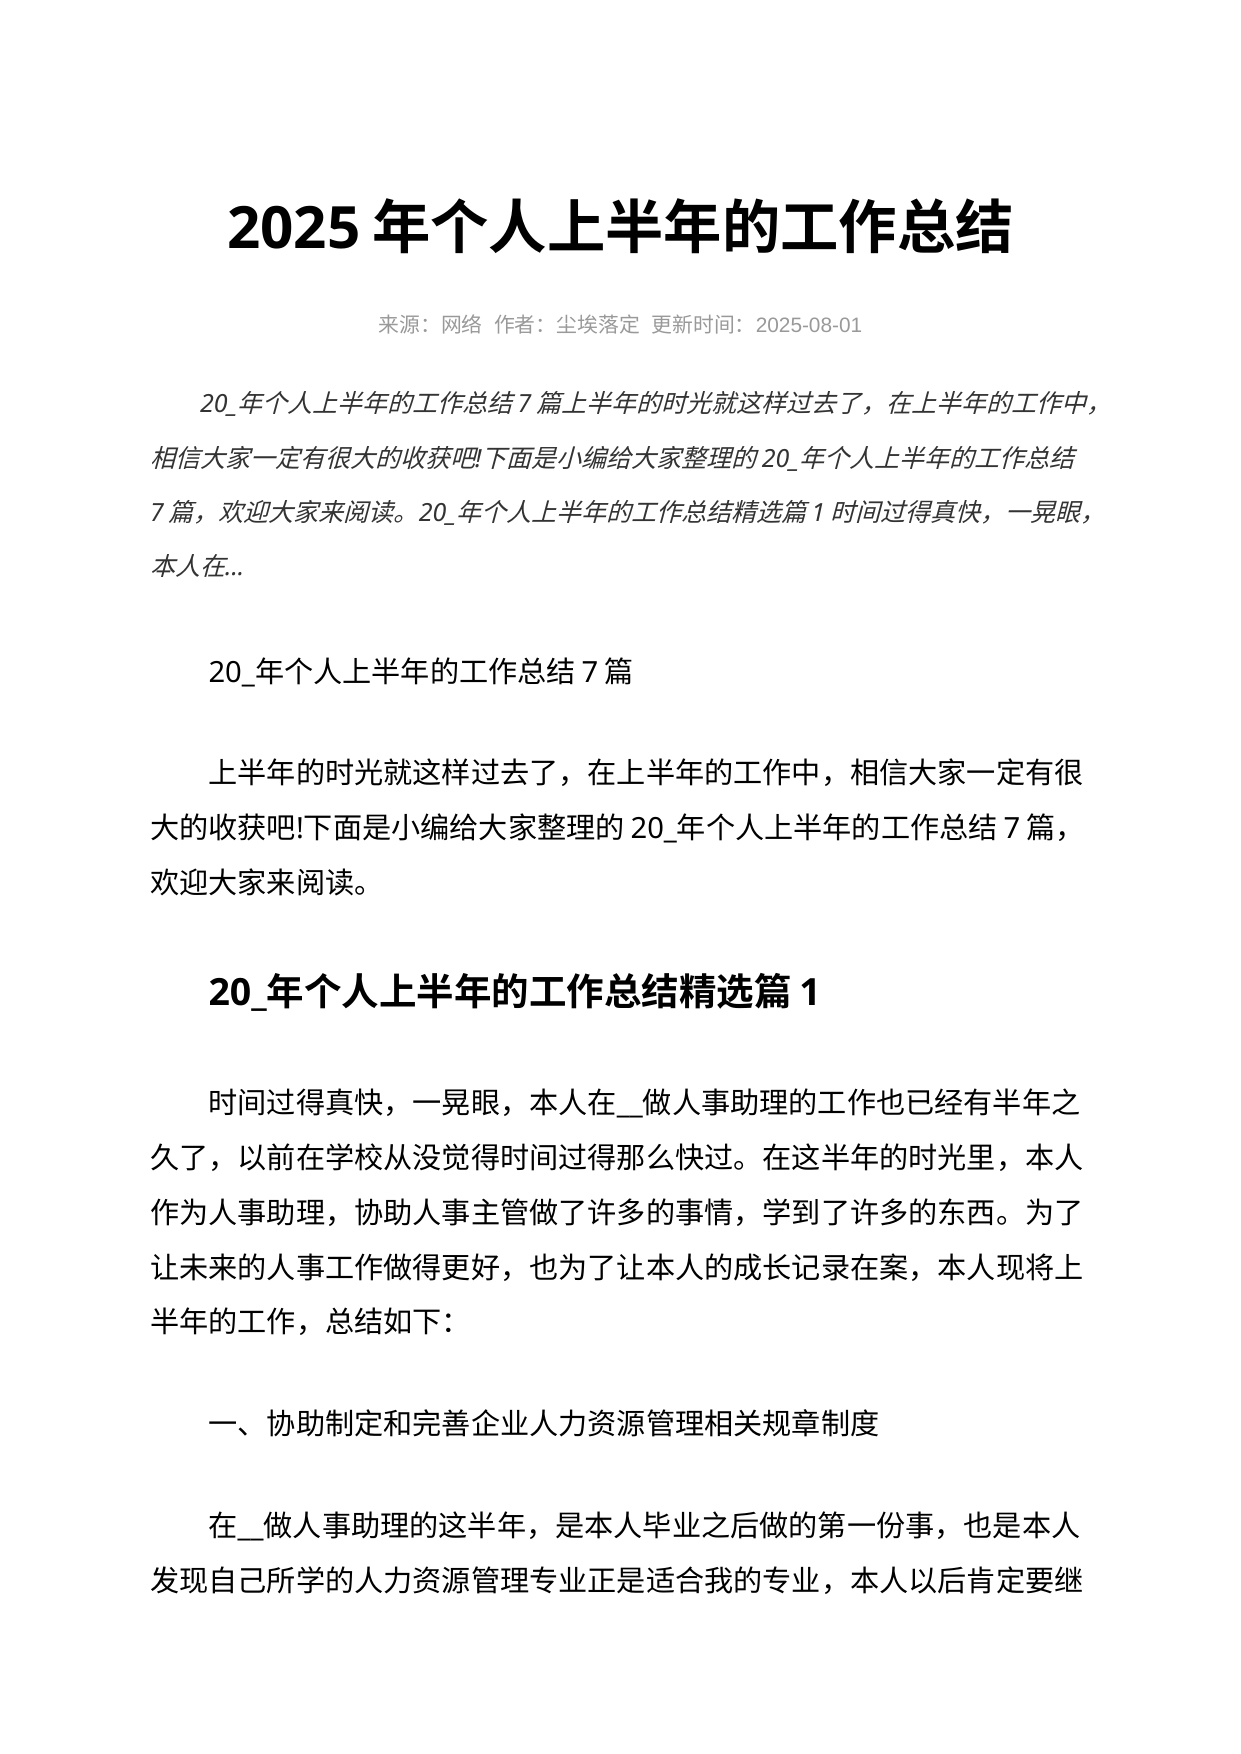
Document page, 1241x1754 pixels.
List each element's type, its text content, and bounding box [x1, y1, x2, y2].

text 20_年个人上半年的工作总结7篇 [150, 648, 1090, 691]
text 20_年个人上半年的工作总结精选篇1 [150, 962, 1090, 1016]
text 20_年个人上半年的工作总结7篇上半年的时光就这样过去了，在上半年的工作中，相信大家一定有很大的收获吧!下面是小编给大家整理的20_年个人上半年的工作总结7篇，欢迎大家来阅读。20_年个人上半年的工作总结精选篇1时间过得真快，一晃眼，本人在... [150, 384, 1090, 583]
text 一、协助制定和完善企业人力资源管理相关规章制度 [150, 1401, 1090, 1443]
subtitle 2025年个人上半年的工作总结 [150, 181, 1090, 266]
text 来源：网络 作者：尘埃落定 更新时间：2025-08-01 [150, 313, 1090, 337]
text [150, 1503, 1090, 1600]
text 时间过得真快，一晃眼，本人在__做人事助理的工作也已经有半年之久了，以前在学校从没觉得时间过得那么快过。在这半年的时光里，本人作为人事助理，协助人事主管做了许多的事情，学到了许多的东西。为了让未来的人事工作做得更好，也为了让本人的成长记录在案，本人现将上半年的工作，总结如下： [150, 1079, 1090, 1341]
text 上半年的时光就这样过去了，在上半年的工作中，相信大家一定有很大的收获吧!下面是小编给大家整理的20_年个人上半年的工作总结7篇，欢迎大家来阅读。 [150, 750, 1090, 902]
